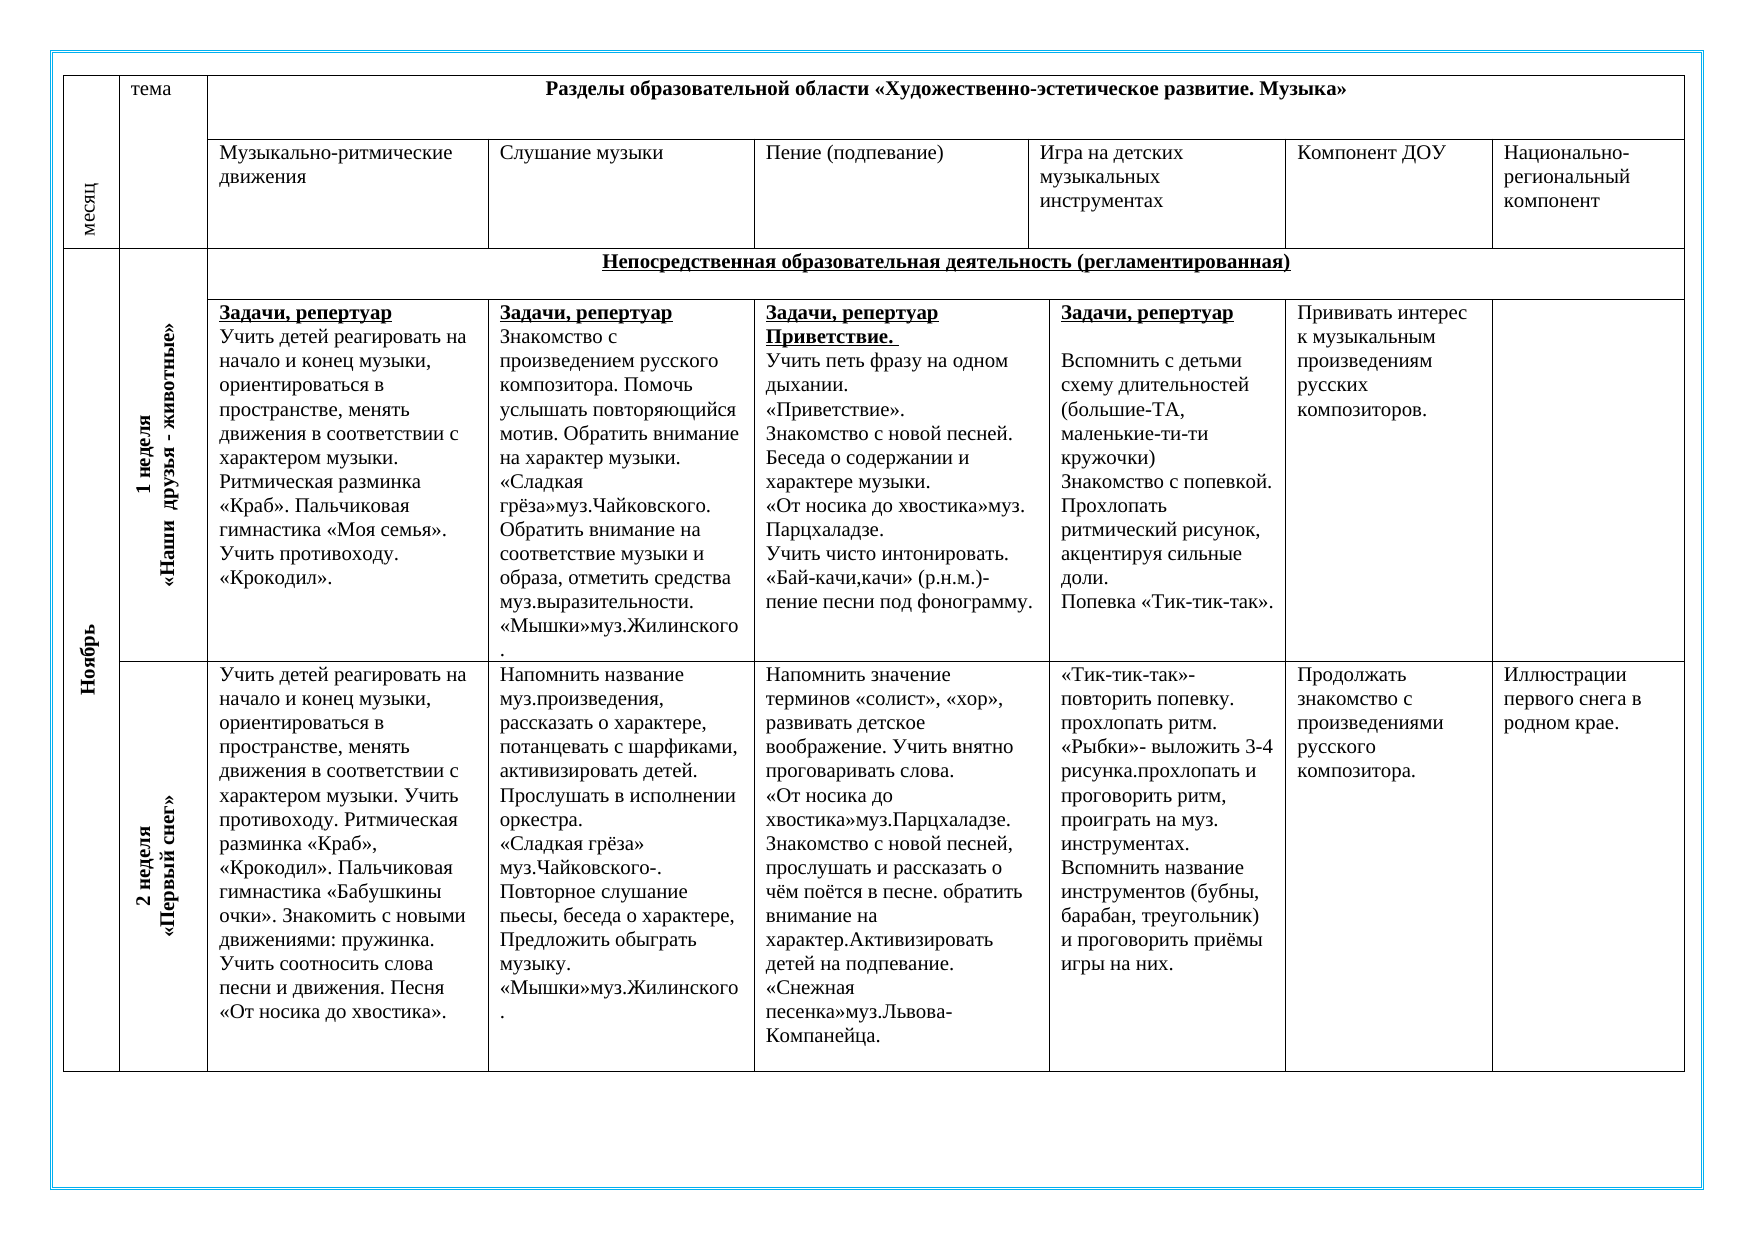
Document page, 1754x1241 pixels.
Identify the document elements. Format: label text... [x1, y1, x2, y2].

table_cell Иллюстрации первого снега в родном крае. [1493, 662, 1684, 1071]
table_cell Слушание музыки [489, 140, 754, 248]
table_cell Напомнить значение терминов «солист», «хор», развивать детское воображение. Учить внятно проговаривать слова. «От носика до хвостика»муз.Парцхаладзе. Знакомство с новой песней, прослушать и рассказать о чём поётся в песне. обратить внимание на характер.Активизировать детей на подпевание. «Снежная песенка»муз.Львова-Компанейца. [755, 662, 1049, 1071]
table_header месяц [64, 76, 119, 248]
table_cell Задачи, репертуар Учить детей реагировать на начало и конец музыки, ориентироваться в пространстве, менять движения в соответствии с характером музыки. Ритмическая разминка «Краб». Пальчиковая гимнастика «Моя семья». Учить противоходу. «Крокодил». [208, 300, 488, 661]
table_header Разделы образовательной области «Художественно-эстетическое развитие. Музыка» [208, 76, 1684, 138]
table_cell Музыкально-ритмические движения [208, 140, 488, 248]
table_cell Национально-региональный компонент [1493, 140, 1684, 248]
table_cell [1493, 300, 1684, 661]
table_cell Задачи, репертуар Знакомство с произведением русского композитора. Помочь услышать повторяющийся мотив. Обратить внимание на характер музыки. «Сладкая грёза»муз.Чайковского. Обратить внимание на соответствие музыки и образа, отметить средства муз.выразительности. «Мышки»муз.Жилинского. [489, 300, 754, 661]
table_cell Пение (подпевание) [755, 140, 1028, 248]
table_cell Учить детей реагировать на начало и конец музыки, ориентироваться в пространстве, менять движения в соответствии с характером музыки. Учить противоходу. Ритмическая разминка «Краб», «Крокодил». Пальчиковая гимнастика «Бабушкины очки». Знакомить с новыми движениями: пружинка. Учить соотносить слова песни и движения. Песня «От носика до хвостика». [208, 662, 488, 1071]
table_cell Непосредственная образовательная деятельность (регламентированная) [208, 249, 1684, 299]
table_header тема [120, 76, 207, 248]
table_cell Напомнить название муз.произведения, рассказать о характере, потанцевать с шарфиками, активизировать детей. Прослушать в исполнении оркестра. «Сладкая грёза» муз.Чайковского-. Повторное слушание пьесы, беседа о характере, Предложить обыграть музыку. «Мышки»муз.Жилинского. [489, 662, 754, 1071]
table_cell Прививать интерес к музыкальным произведениям русских композиторов. [1286, 300, 1492, 661]
table_cell Компонент ДОУ [1286, 140, 1492, 248]
table_cell Продолжать знакомство с произведениями русского композитора. [1286, 662, 1492, 1071]
table_cell Задачи, репертуар Приветствие. Учить петь фразу на одном дыхании. «Приветствие». Знакомство с новой песней. Беседа о содержании и характере музыки. «От носика до хвостика»муз. Парцхаладзе. Учить чисто интонировать. «Бай-качи,качи» (р.н.м.)-пение песни под фонограмму. [755, 300, 1049, 661]
table_cell 1 неделя «Наши друзья - животные» [120, 249, 207, 661]
table_cell «Тик-тик-так»- повторить попевку. прохлопать ритм. «Рыбки»- выложить 3-4 рисунка.прохлопать и проговорить ритм, проиграть на муз. инструментах. Вспомнить название инструментов (бубны, барабан, треугольник) и проговорить приёмы игры на них. [1050, 662, 1285, 1071]
table_cell Ноябрь [64, 249, 119, 1071]
table_cell 2 неделя «Первый снег» [120, 662, 207, 1071]
table_cell Задачи, репертуар Вспомнить с детьми схему длительностей (большие-ТА, маленькие-ти-ти кружочки) Знакомство с попевкой. Прохлопать ритмический рисунок, акцентируя сильные доли. Попевка «Тик-тик-так». [1050, 300, 1285, 661]
table_cell Игра на детских музыкальных инструментах [1029, 140, 1285, 248]
